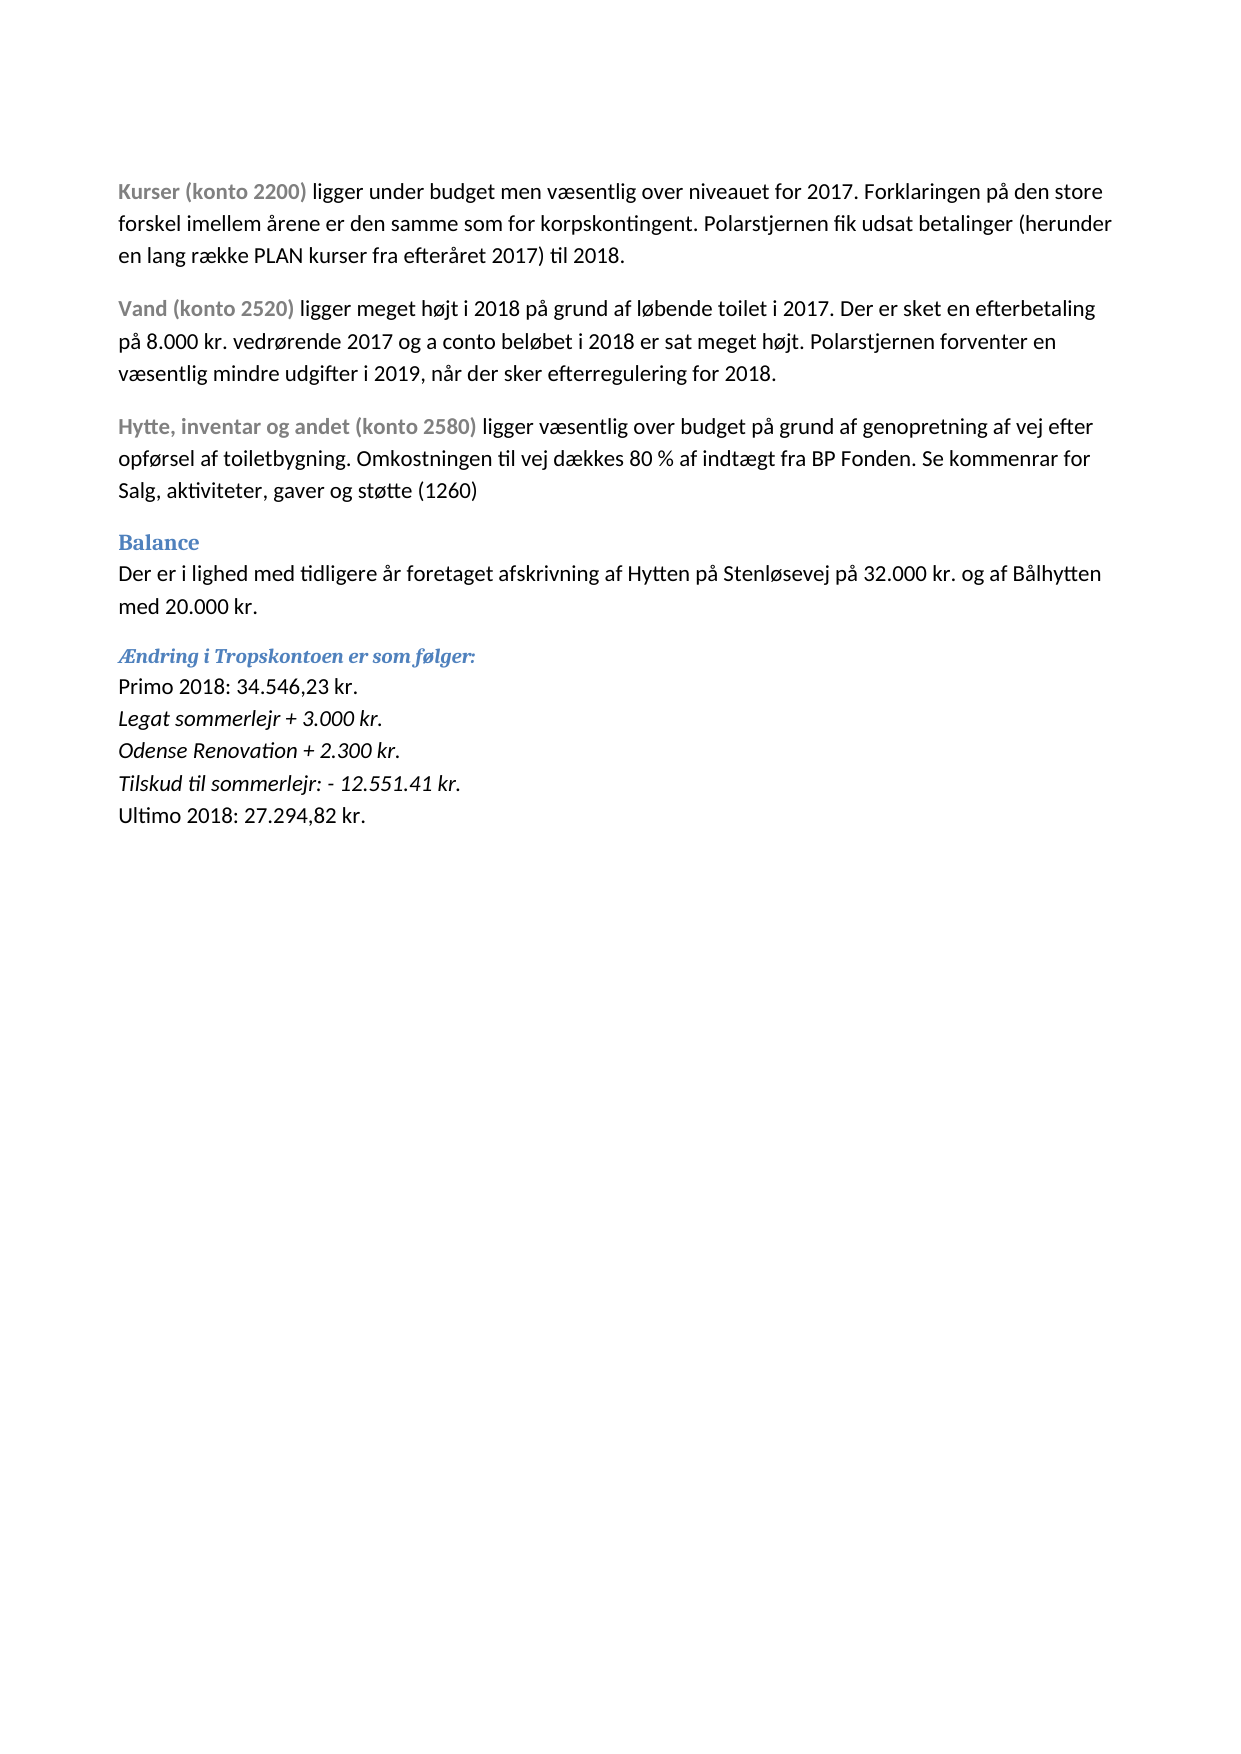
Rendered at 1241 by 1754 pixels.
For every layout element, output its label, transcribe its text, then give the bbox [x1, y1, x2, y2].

text Der er i lighed med tidligere år foretaget afskrivning af Hytten på Stenløsevej på 32.000 kr. og af Bålhytten med 20.000 kr. [118, 559, 1122, 620]
text Vand (konto 2520) ligger meget højt i 2018 på grund af løbende toilet i 2017. Der er sket en efterbetaling på 8.000 kr. vedrørende 2017 og a conto beløbet i 2018 er sat meget højt. Polarstjernen forventer en væsentlig mindre udgifter i 2019, når der sker efterregulering for 2018. [118, 294, 1122, 387]
text Tilskud til sommerlejr: - 12.551.41 kr. [118, 769, 1122, 797]
subtitle Ændring i Tropskontoen er som følger: [118, 645, 1122, 669]
text Ultimo 2018: 27.294,82 kr. [118, 801, 1122, 829]
text Primo 2018: 34.546,23 kr. [118, 672, 1122, 700]
text Hytte, inventar og andet (konto 2580) ligger væsentlig over budget på grund af genopretning af vej efter opførsel af toiletbygning. Omkostningen til vej dækkes 80 % af indtægt fra BP Fonden. Se kommenrar for Salg, aktiviteter, gaver og støtte (1260) [118, 412, 1122, 504]
text Legat sommerlejr + 3.000 kr. [118, 704, 1122, 732]
text Kurser (konto 2200) ligger under budget men væsentlig over niveauet for 2017. Forklaringen på den store forskel imellem årene er den samme som for korpskontingent. Polarstjernen fik udsat betalinger (herunder en lang række PLAN kurser fra efteråret 2017) til 2018. [118, 177, 1122, 269]
subtitle Balance [118, 529, 1122, 556]
text Odense Renovation + 2.300 kr. [118, 737, 1122, 765]
